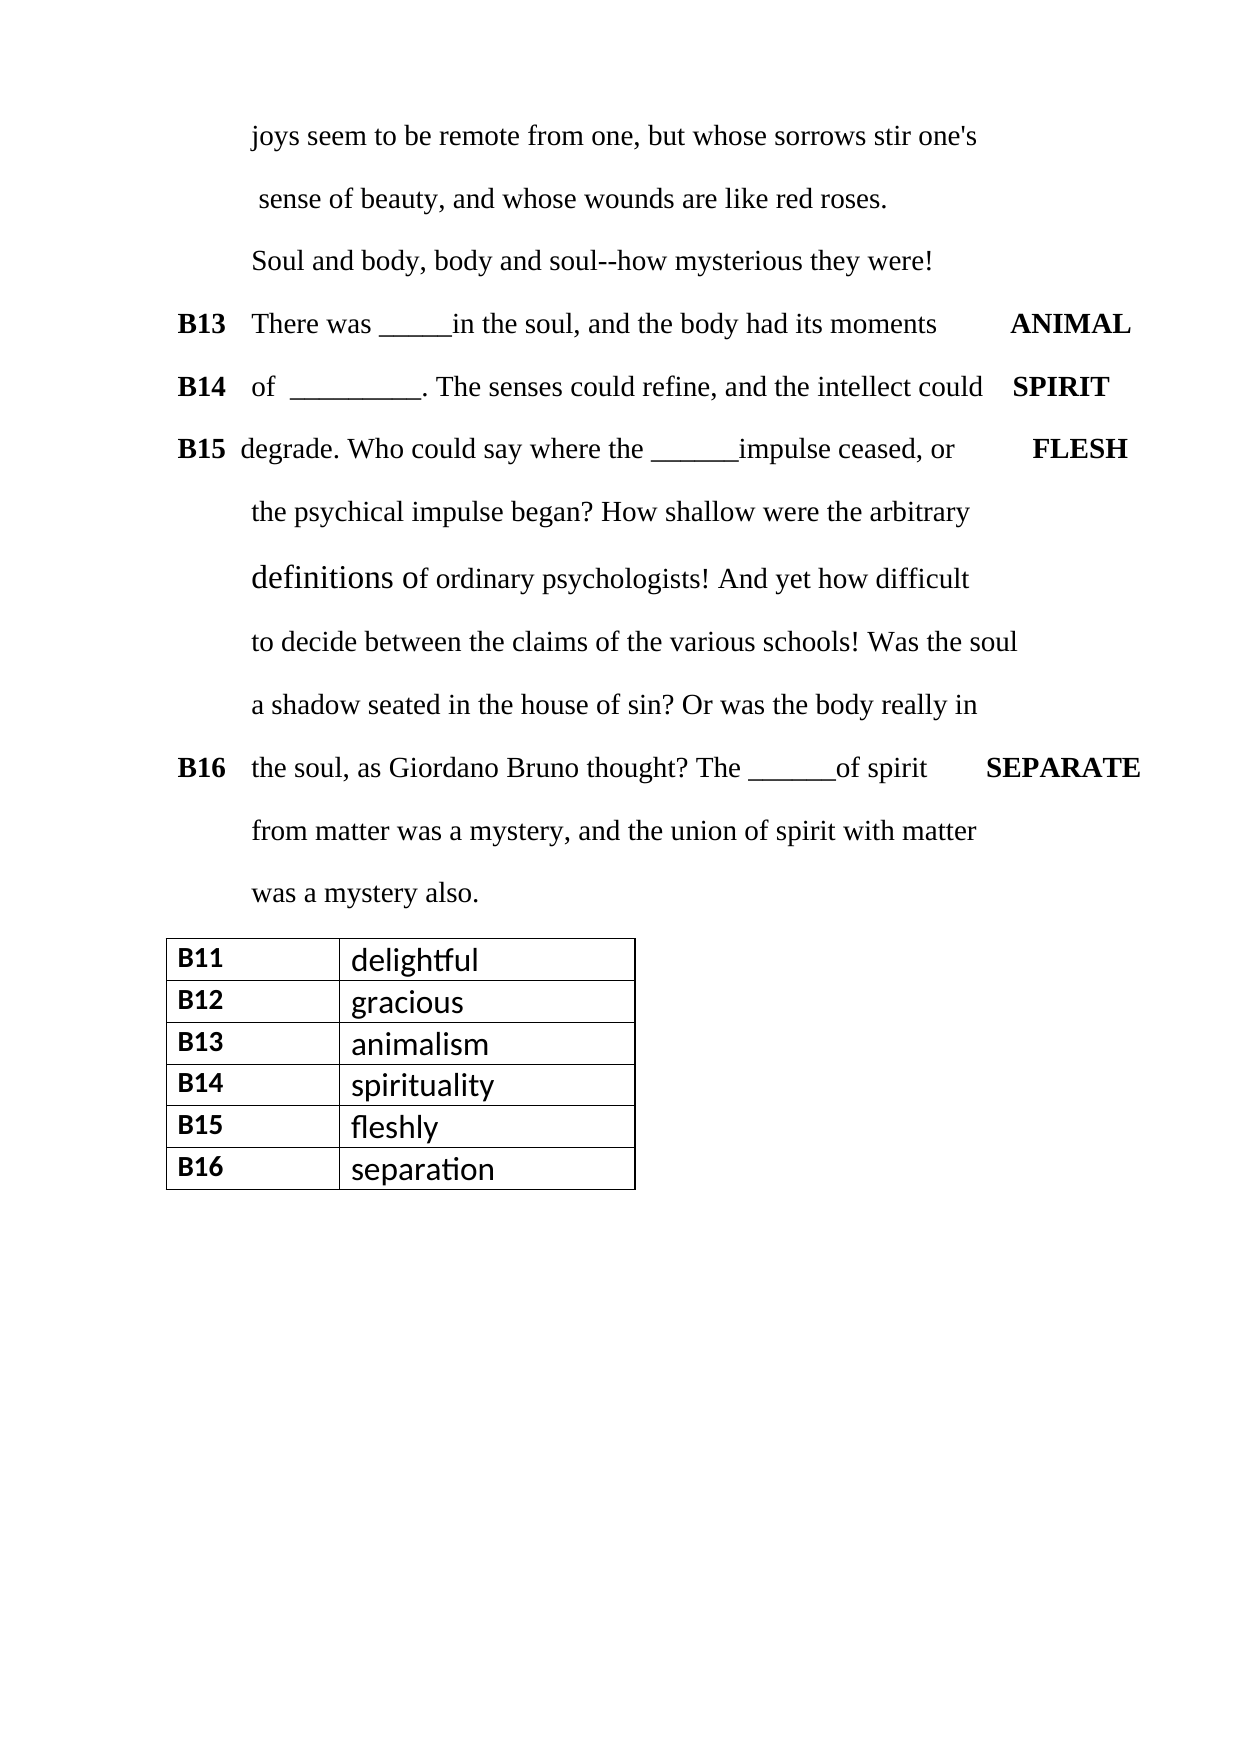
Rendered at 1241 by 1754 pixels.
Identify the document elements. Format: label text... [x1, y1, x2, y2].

table_cell gracious [340, 981, 634, 1022]
table_header delightful [340, 939, 634, 980]
table_cell B13 [167, 1023, 339, 1063]
text the psychical impulse began? How shallow were the arbitrary [177, 494, 1152, 528]
table_cell B14 [167, 1065, 339, 1105]
text Soul and body, body and soul--how mysterious they were! [177, 243, 1152, 277]
table_cell fleshly [340, 1106, 634, 1147]
text B13 There was _____in the soul, and the body had its moments ANIMAL [177, 306, 1152, 340]
table_cell spirituality [340, 1065, 634, 1105]
table_cell B15 [167, 1106, 339, 1147]
text B15 degrade. Who could say where the ______impulse ceased, or FLESH [177, 432, 1152, 465]
text sense of beauty, and whose wounds are like red roses. [177, 181, 1152, 214]
text B16 the soul, as Giordano Bruno thought? The ______of spirit SEPARATE [177, 750, 1152, 783]
table_header B11 [167, 939, 339, 980]
text to decide between the claims of the various schools! Was the soul [177, 624, 1152, 658]
table_cell animalism [340, 1023, 634, 1063]
table_cell separation [340, 1148, 634, 1189]
table_cell B16 [167, 1148, 339, 1189]
text definitions of ordinary psychologists! And yet how difficult [177, 557, 1152, 595]
text from matter was a mystery, and the union of spirit with matter [251, 813, 1152, 846]
text joys seem to be remote from one, but whose sorrows stir one's [177, 118, 1152, 152]
text was a mystery also. [251, 875, 1152, 909]
text a shadow seated in the house of sin? Or was the body really in [177, 687, 1152, 721]
text B14 of _________. The senses could refine, and the intellect could SPIRIT [177, 369, 1152, 402]
table_cell B12 [167, 981, 339, 1022]
